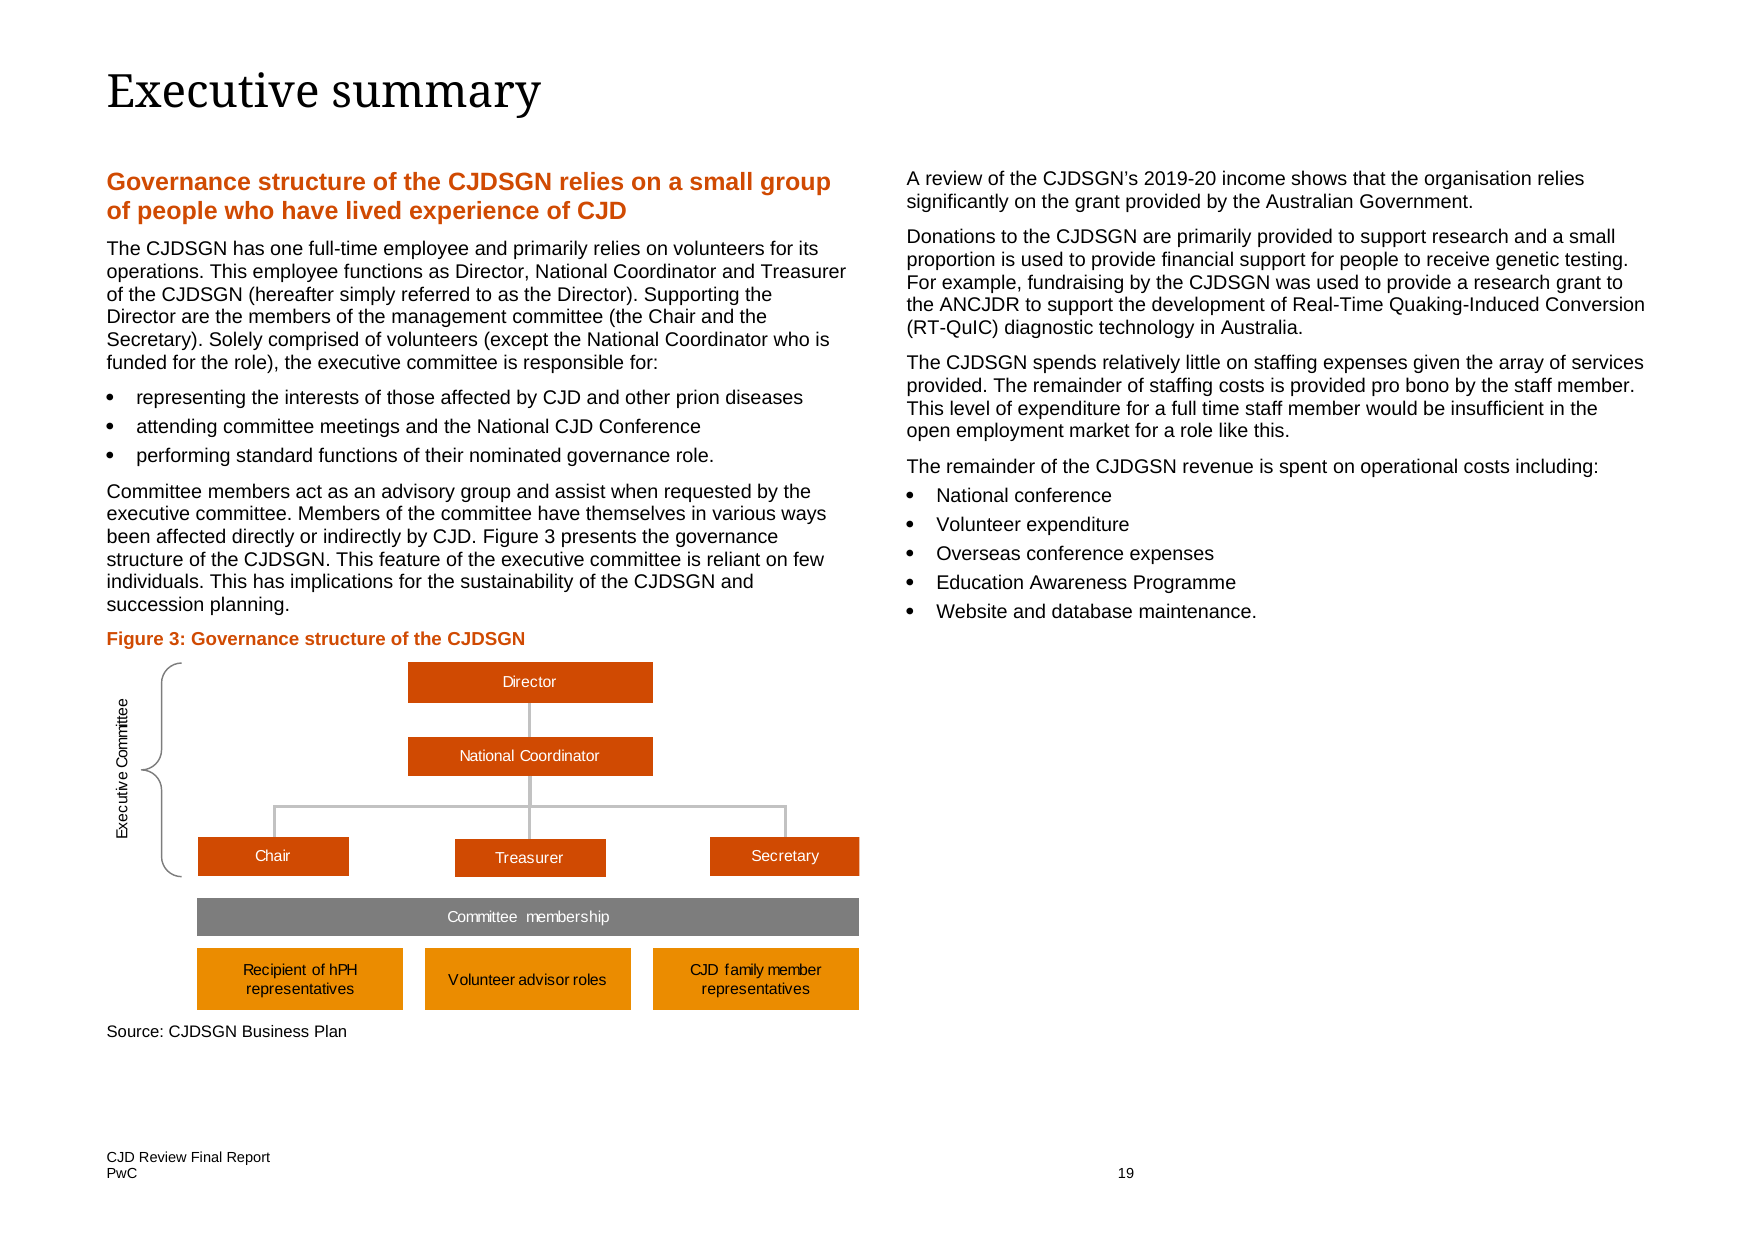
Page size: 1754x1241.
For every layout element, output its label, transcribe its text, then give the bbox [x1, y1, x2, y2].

text Donations to the CJDSGN are primarily provided to support research and a small proportion is used to provide financial support for people to receive genetic testing. For example, fundraising by the CJDSGN was used to provide a research grant to the ANCJDR to support the development of Real-Time Quaking-Induced Conversion (RT-QuIC) diagnostic technology in Australia. [906, 225, 1648, 339]
text The CJDSGN spends relatively little on staffing expenses given the array of services provided. The remainder of staffing costs is provided pro bono by the staff member. This level of expenditure for a full time staff member would be insufficient in the open employment market for a role like this. [906, 351, 1648, 442]
list Education Awareness Programme [906, 571, 1648, 593]
text A review of the CJDSGN’s 2019-20 income shows that the organisation relies significantly on the grant provided by the Australian Government. [906, 167, 1648, 213]
text Source: CJDSGN Business Plan [106, 1022, 847, 1041]
text The CJDSGN has one full-time employee and primarily relies on volunteers for its operations. This employee functions as Director, National Coordinator and Treasurer of the CJDSGN (hereafter simply referred to as the Director). Supporting the Director are the members of the management committee (the Chair and the Secretary). Solely comprised of volunteers (except the National Coordinator who is funded for the role), the executive committee is responsible for: [106, 237, 847, 373]
list attending committee meetings and the National CJD Conference [106, 415, 847, 438]
text The remainder of the CJDGSN revenue is spent on operational costs including: [906, 454, 1648, 477]
text Committee members act as an advisory group and assist when requested by the executive committee. Members of the committee have themselves in various ways been affected directly or indirectly by CJD. Figure 3 presents the governance structure of the CJDSGN. This feature of the executive committee is reliant on few individuals. This has implications for the sustainability of the CJDSGN and succession planning. [106, 479, 847, 616]
list Overseas conference expenses [906, 542, 1648, 564]
list performing standard functions of their nominated governance role. [106, 444, 847, 467]
list National conference [906, 483, 1648, 506]
list representing the interests of those affected by CJD and other prion diseases [106, 386, 847, 409]
list Website and database maintenance. [906, 600, 1648, 623]
list Volunteer expenditure [906, 513, 1648, 535]
text Figure 3: Governance structure of the CJDSGN [106, 628, 847, 650]
subtitle Governance structure of the CJDSGN relies on a small group of people who have lived experience of CJD [106, 167, 847, 225]
